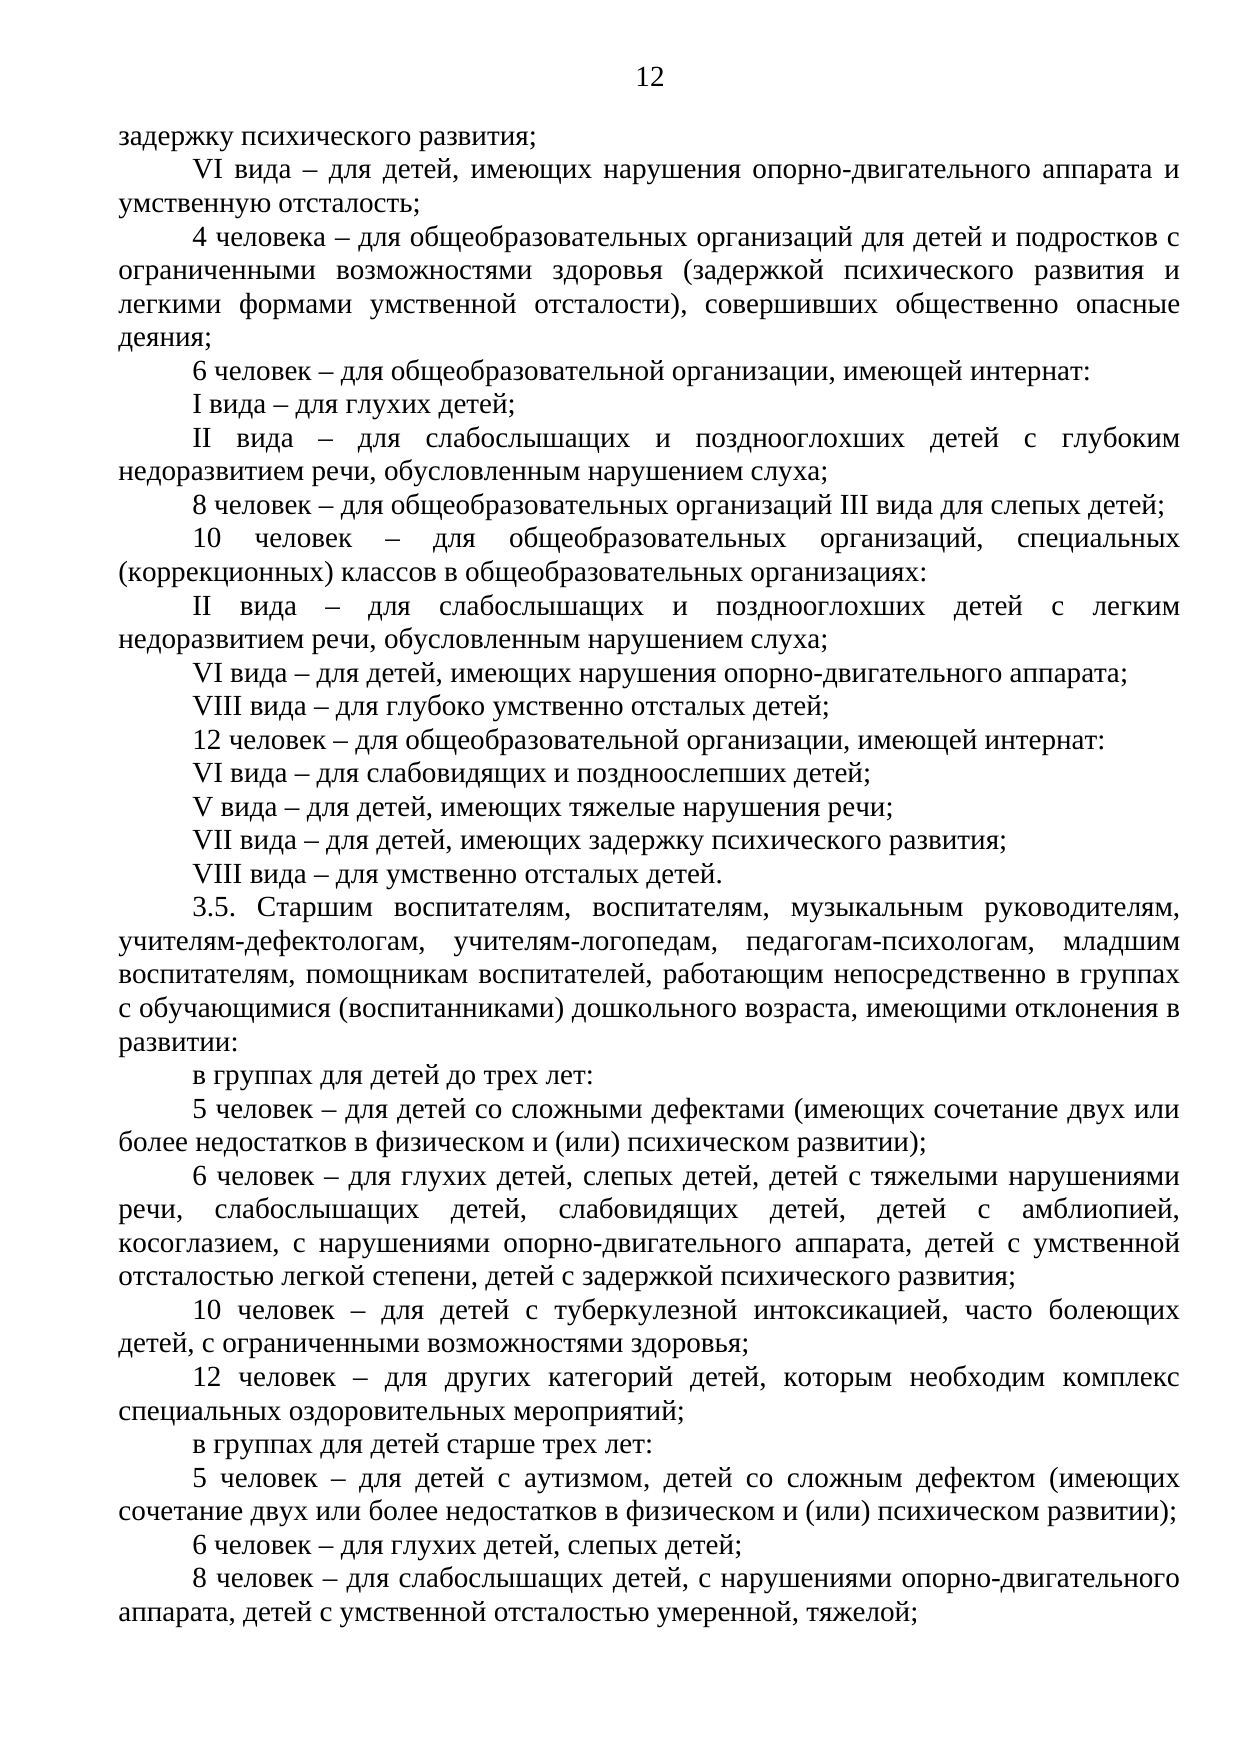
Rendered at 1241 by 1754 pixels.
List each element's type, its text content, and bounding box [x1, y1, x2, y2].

text 6 человек – для общеобразовательной организации, имеющей интернат: [118, 353, 1181, 386]
text 5 человек – для детей с аутизмом, детей со сложным дефектом (имеющих сочетание двух или более недостатков в физическом и (или) психическом развитии); [118, 1460, 1181, 1527]
text VI вида – для слабовидящих и поздноослепших детей; [118, 755, 1181, 789]
text 6 человек – для глухих детей, слепых детей; [118, 1527, 1181, 1560]
text VIII вида – для умственно отсталых детей. [118, 856, 1181, 889]
text 4 человека – для общеобразовательных организаций для детей и подростков с ограниченными возможностями здоровья (задержкой психического развития и легкими формами умственной отсталости), совершивших общественно опасные деяния; [118, 219, 1181, 353]
text I вида – для глухих детей; [118, 386, 1181, 420]
text 8 человек – для слабослышащих детей, с нарушениями опорно-двигательного аппарата, детей с умственной отсталостью умеренной, тяжелой; [118, 1560, 1181, 1627]
text в группах для детей до трех лет: [118, 1057, 1181, 1091]
text 6 человек – для глухих детей, слепых детей, детей с тяжелыми нарушениями речи, слабослышащих детей, слабовидящих детей, детей с амблиопией, косоглазием, с нарушениями опорно-двигательного аппарата, детей с умственной отсталостью легкой степени, детей с задержкой психического развития; [118, 1158, 1181, 1292]
text VIII вида – для глубоко умственно отсталых детей; [118, 688, 1181, 722]
text 12 человек – для других категорий детей, которым необходим комплекс специальных оздоровительных мероприятий; [118, 1359, 1181, 1426]
text 3.5. Старшим воспитателям, воспитателям, музыкальным руководителям, учителям-дефектологам, учителям-логопедам, педагогам-психологам, младшим воспитателям, помощникам воспитателей, работающим непосредственно в группах с обучающимися (воспитанниками) дошкольного возраста, имеющими отклонения в развитии: [118, 889, 1181, 1057]
text 8 человек – для общеобразовательных организаций III вида для слепых детей; [118, 487, 1181, 521]
text VI вида – для детей, имеющих нарушения опорно-двигательного аппарата; [118, 655, 1181, 688]
text в группах для детей старше трех лет: [118, 1426, 1181, 1460]
text II вида – для слабослышащих и позднооглохших детей с глубоким недоразвитием речи, обусловленным нарушением слуха; [118, 420, 1181, 487]
text V вида – для детей, имеющих тяжелые нарушения речи; [118, 789, 1181, 822]
text VI вида – для детей, имеющих нарушения опорно-двигательного аппарата и умственную отсталость; [118, 152, 1181, 219]
text 10 человек – для общеобразовательных организаций, специальных (коррекционных) классов в общеобразовательных организациях: [118, 521, 1181, 588]
text 5 человек – для детей со сложными дефектами (имеющих сочетание двух или более недостатков в физическом и (или) психическом развитии); [118, 1091, 1181, 1158]
text 10 человек – для детей с туберкулезной интоксикацией, часто болеющих детей, с ограниченными возможностями здоровья; [118, 1292, 1181, 1359]
text 12 человек – для общеобразовательной организации, имеющей интернат: [118, 722, 1181, 755]
text II вида – для слабослышащих и позднооглохших детей с легким недоразвитием речи, обусловленным нарушением слуха; [118, 588, 1181, 655]
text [118, 118, 1181, 152]
text VII вида – для детей, имеющих задержку психического развития; [118, 822, 1181, 856]
